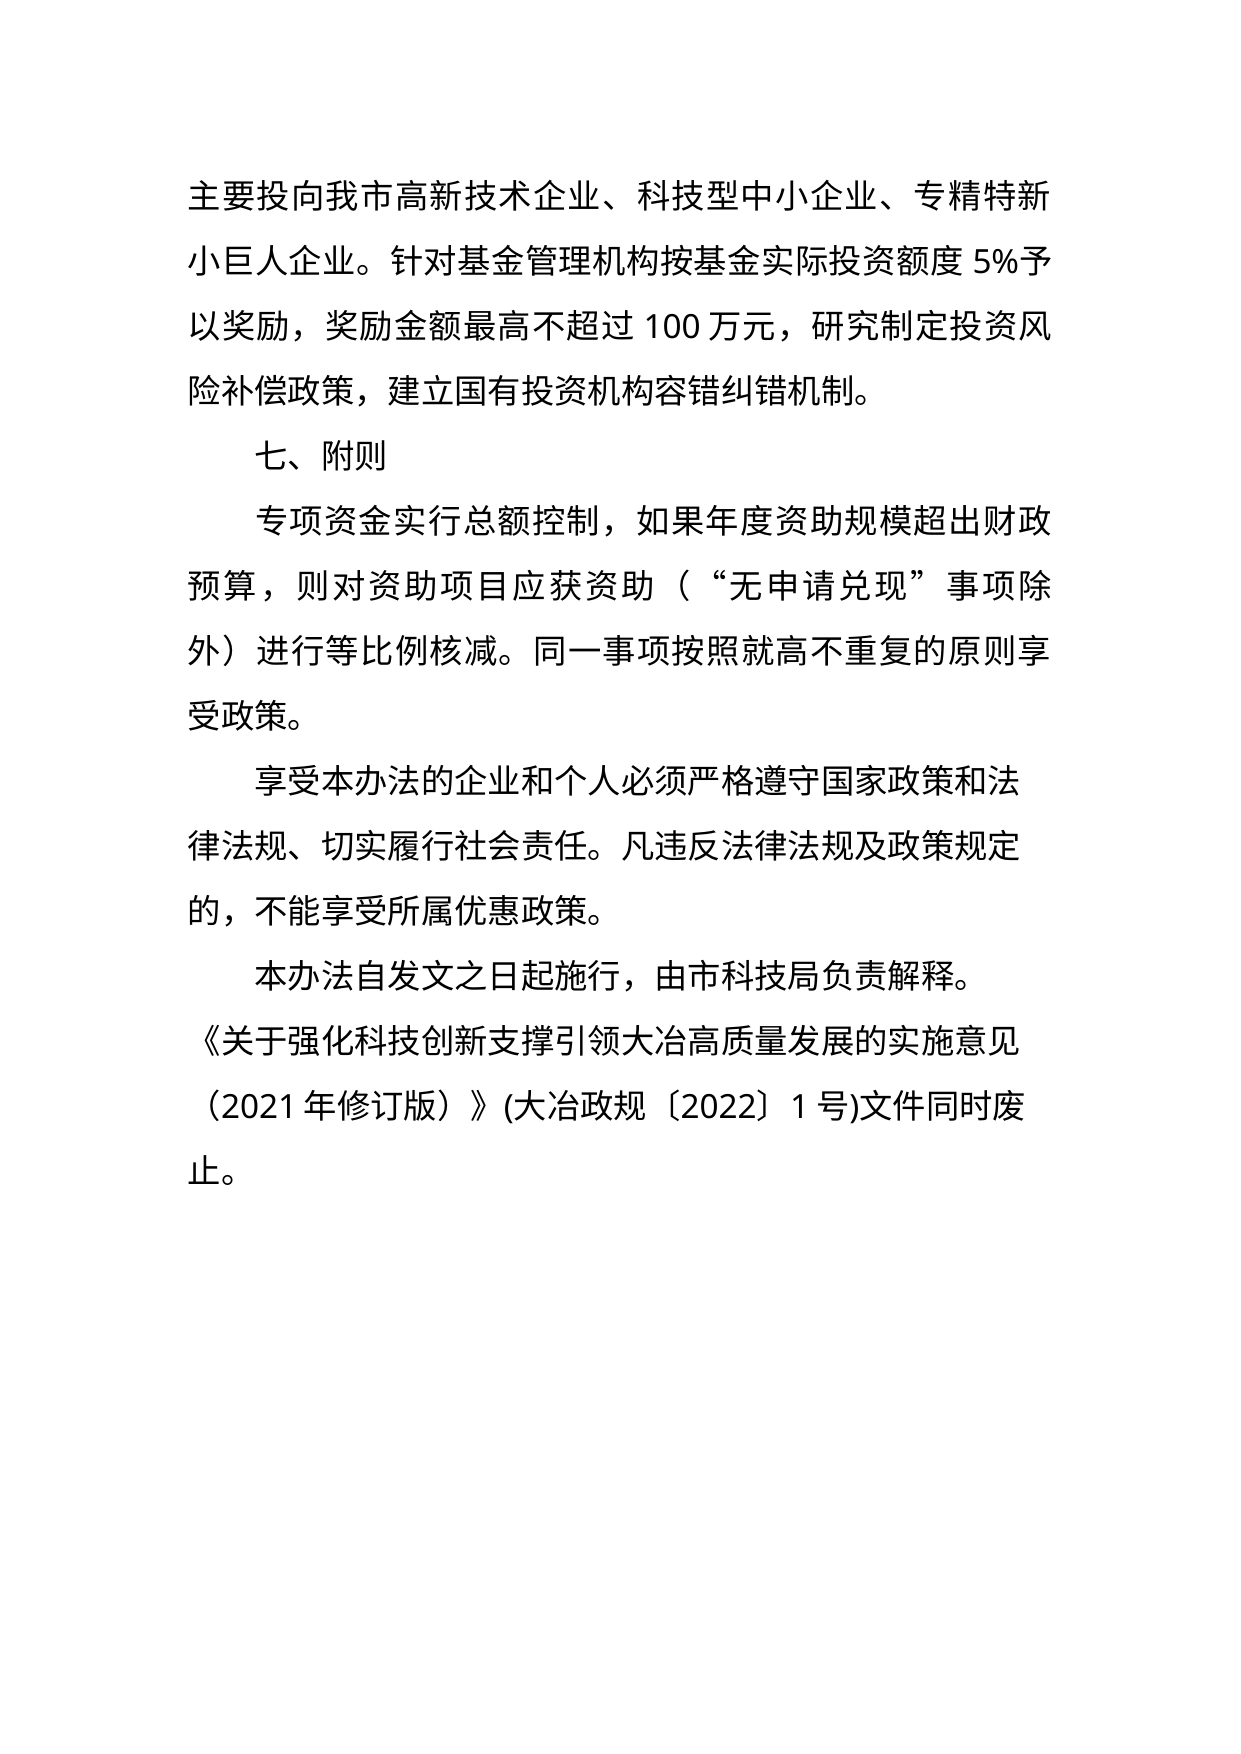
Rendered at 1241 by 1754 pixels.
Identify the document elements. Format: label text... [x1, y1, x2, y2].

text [187, 162, 1053, 422]
text 专项资金实行总额控制，如果年度资助规模超出财政预算，则对资助项目应获资助（“无申请兑现”事项除外）进行等比例核减。同一事项按照就高不重复的原则享受政策。 [187, 487, 1053, 747]
text 享受本办法的企业和个人必须严格遵守国家政策和法律法规、切实履行社会责任。凡违反法律法规及政策规定的，不能享受所属优惠政策。 [187, 747, 1053, 942]
text 七、附则 [187, 422, 1053, 487]
text 本办法自发文之日起施行，由市科技局负责解释。《关于强化科技创新支撑引领大冶高质量发展的实施意见（2021年修订版）》(大冶政规〔2022〕1号)文件同时废止。 [187, 942, 1053, 1202]
